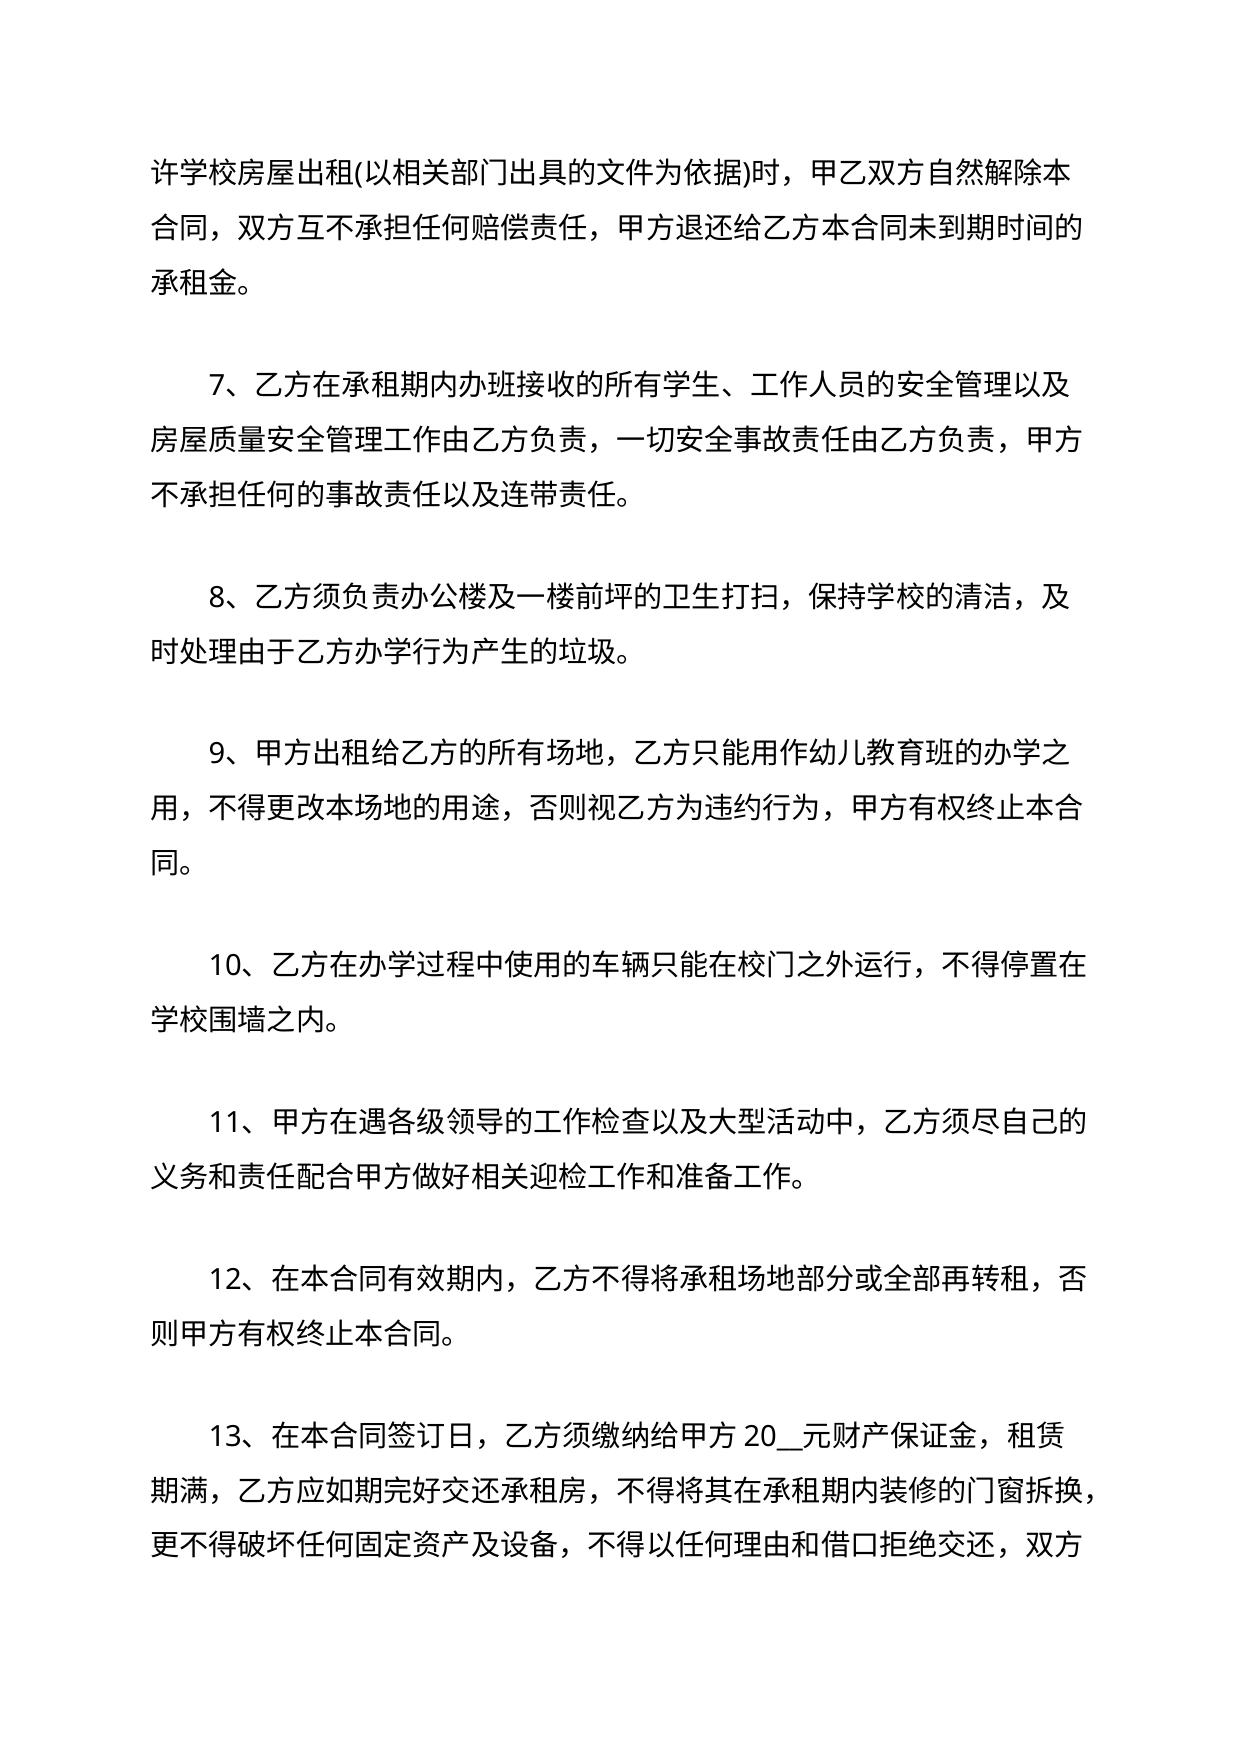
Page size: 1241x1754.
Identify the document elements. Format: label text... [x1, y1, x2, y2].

text 11、甲方在遇各级领导的工作检查以及大型活动中，乙方须尽自己的义务和责任配合甲方做好相关迎检工作和准备工作。 [150, 1098, 1090, 1196]
text 9、甲方出租给乙方的所有场地，乙方只能用作幼儿教育班的办学之用，不得更改本场地的用途，否则视乙方为违约行为，甲方有权终止本合同。 [150, 730, 1090, 882]
text 10、乙方在办学过程中使用的车辆只能在校门之外运行，不得停置在学校围墙之内。 [150, 942, 1090, 1039]
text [150, 1412, 1090, 1564]
text 7、乙方在承租期内办班接收的所有学生、工作人员的安全管理以及房屋质量安全管理工作由乙方负责，一切安全事故责任由乙方负责，甲方不承担任何的事故责任以及连带责任。 [150, 362, 1090, 514]
text 12、在本合同有效期内，乙方不得将承租场地部分或全部再转租，否则甲方有权终止本合同。 [150, 1255, 1090, 1353]
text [150, 150, 1090, 302]
text 8、乙方须负责办公楼及一楼前坪的卫生打扫，保持学校的清洁，及时处理由于乙方办学行为产生的垃圾。 [150, 573, 1090, 671]
